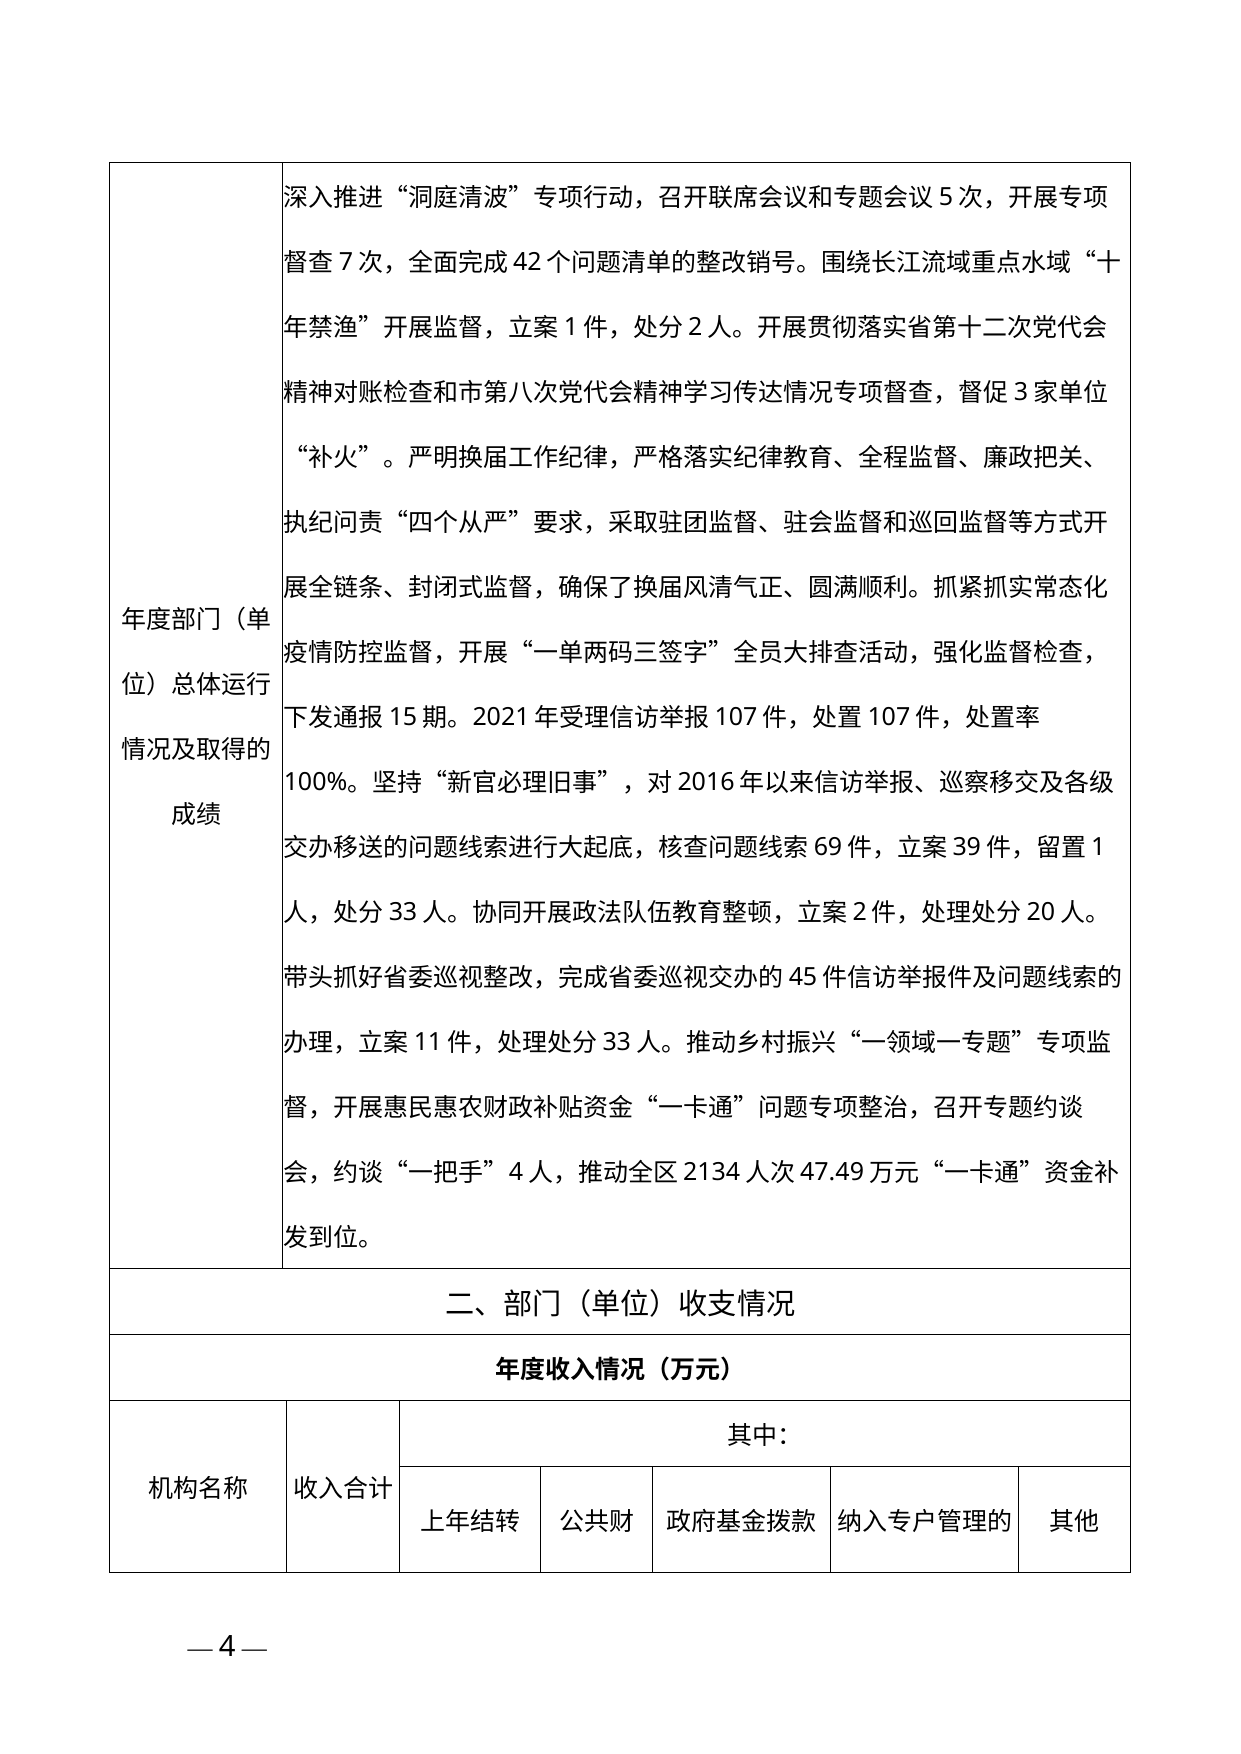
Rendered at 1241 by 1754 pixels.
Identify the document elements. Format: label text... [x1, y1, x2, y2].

table_cell 上年结转 [400, 1467, 540, 1572]
table_cell 公共财 政拨款 [541, 1467, 652, 1572]
table_cell 其他 收入 [1019, 1467, 1130, 1572]
table_cell 收入合计 [287, 1401, 399, 1572]
table_cell 深入推进“洞庭清波”专项行动，召开联席会议和专题会议5次，开展专项督查7次，全面完成42个问题清单的整改销号。围绕长江流域重点水域“十年禁渔”开展监督，立案1件，处分2人。开展贯彻落实省第十二次党代会精神对账检查和市第八次党代会精神学习传达情况专项督查，督促3家单位“补火”。严明换届工作纪律，严格落实纪律教育、全程监督、廉政把关、执纪问责“四个从严”要求，采取驻团监督、驻会监督和巡回监督等方式开展全链条、封闭式监督，确保了换届风清气正、圆满顺利。抓紧抓实常态化疫情防控监督，开展“一单两码三签字”全员大排查活动，强化监督检查，下发通报15期。2021年受理信访举报107件，处置107件，处置率100%。坚持“新官必理旧事”，对2016年以来信访举报、巡察移交及各级交办移送的问题线索进行大起底，核查问题线索69件，立案39件，留置1人，处分33人。协同开展政法队伍教育整顿，立案2件，处理处分20人。带头抓好省委巡视整改，完成省委巡视交办的45件信访举报件及问题线索的办理，立案11件，处理处分33人。推动乡村振兴“一领域一专题”专项监督，开展惠民惠农财政补贴资金“一卡通”问题专项整治，召开专题约谈会，约谈“一把手”4人，推动全区2134人次47.49万元“一卡通”资金补发到位。 [283, 163, 1130, 1268]
table_cell 机构名称 [110, 1401, 286, 1572]
table_cell 年度收入情况（万元） [110, 1335, 1130, 1400]
table_cell 纳入专户管理的非税收入拨款 [831, 1467, 1018, 1572]
table_cell 其中： [400, 1401, 1130, 1466]
table_cell 年度部门（单位）总体运行 情况及取得的成绩 [110, 163, 282, 1268]
table_cell 二、部门（单位）收支情况 [110, 1269, 1130, 1334]
table_cell 政府基金拨款 [653, 1467, 830, 1572]
